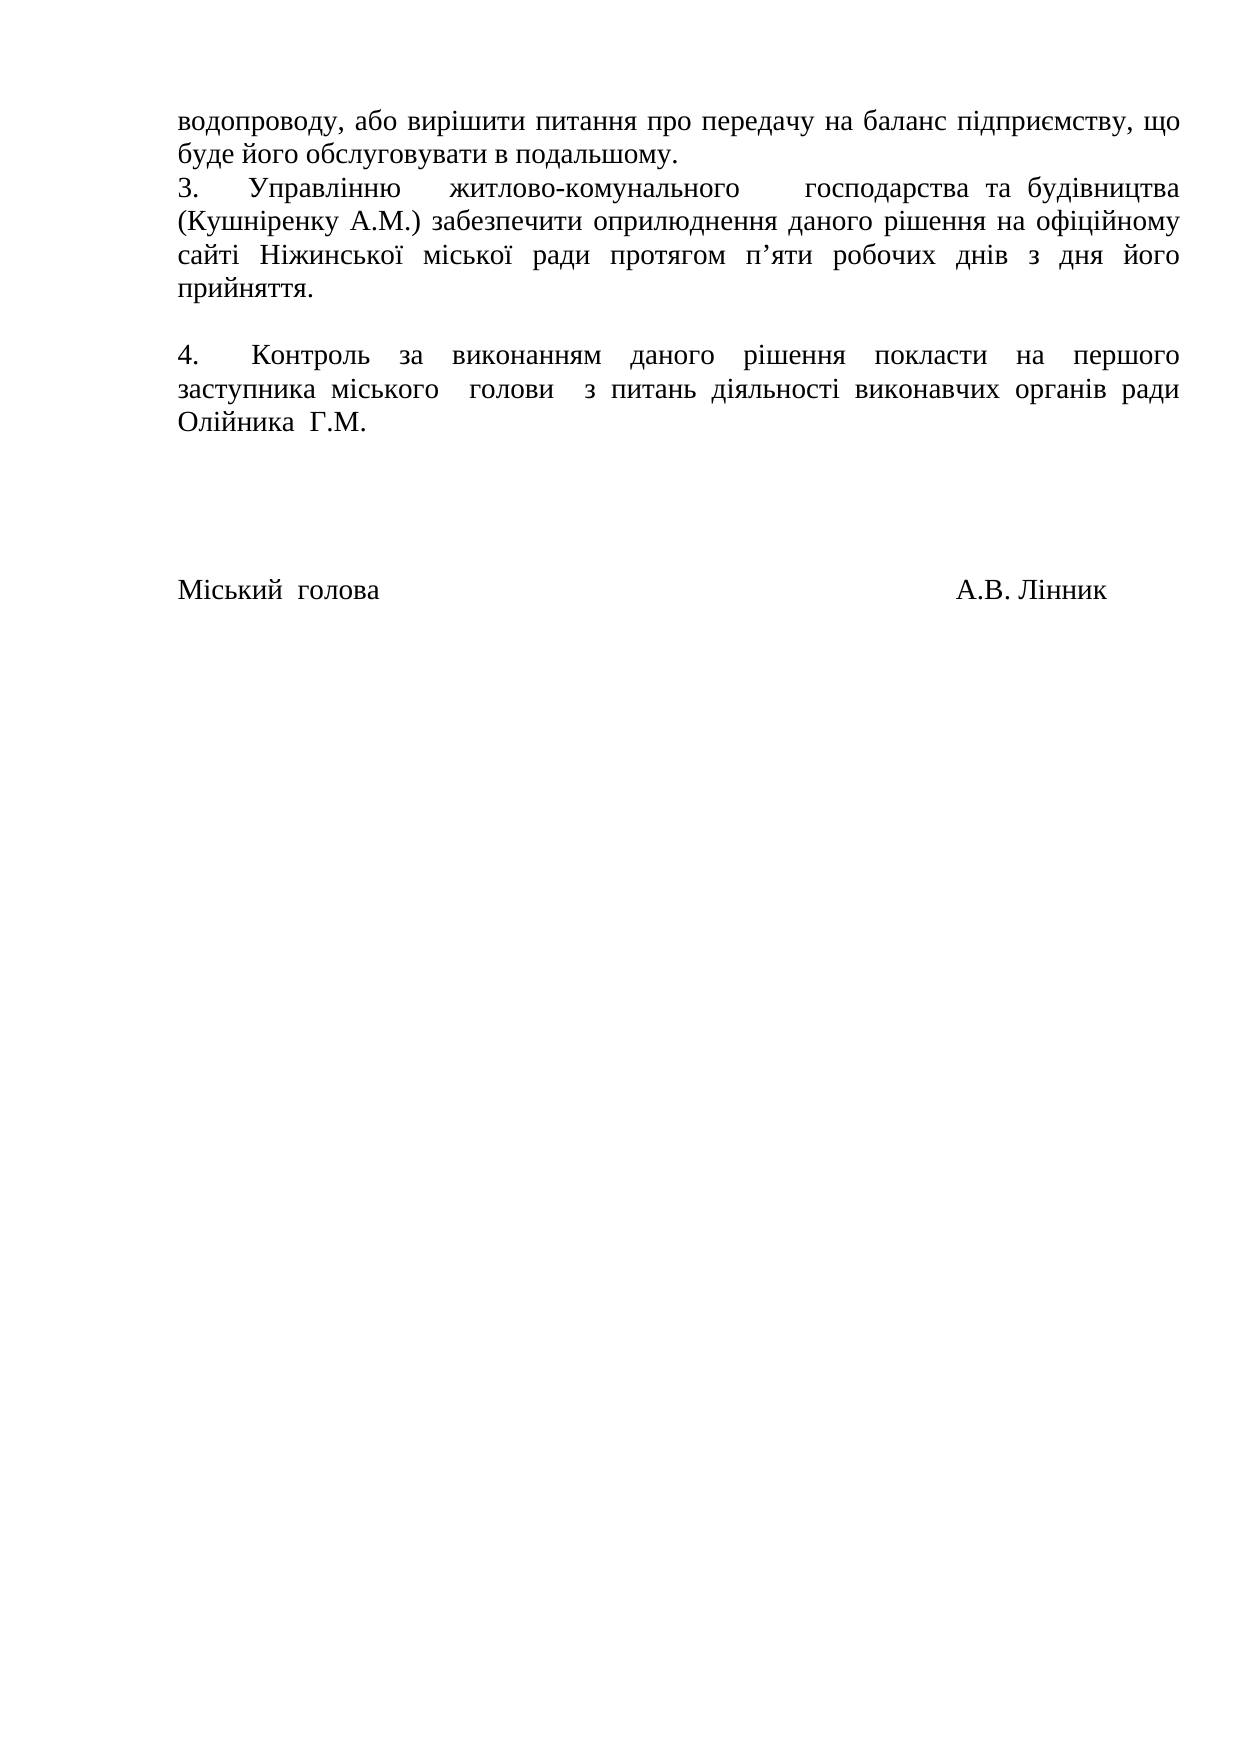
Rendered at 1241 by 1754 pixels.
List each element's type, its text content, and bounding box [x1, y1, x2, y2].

text 4. Контроль за виконанням даного рішення покласти на першого заступника міського голови з питань діяльності виконавчих органів ради Олійника Г.М. [177, 337, 1181, 438]
text 3. Управлінню житлово-комунального господарства та будівництва (Кушніренку А.М.) забезпечити оприлюднення даного рішення на офіційному сайті Ніжинської міської ради протягом п’яти робочих днів з дня його прийняття. [177, 170, 1181, 304]
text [177, 103, 1181, 170]
text Міський голова А.В. Лінник [177, 572, 1152, 606]
